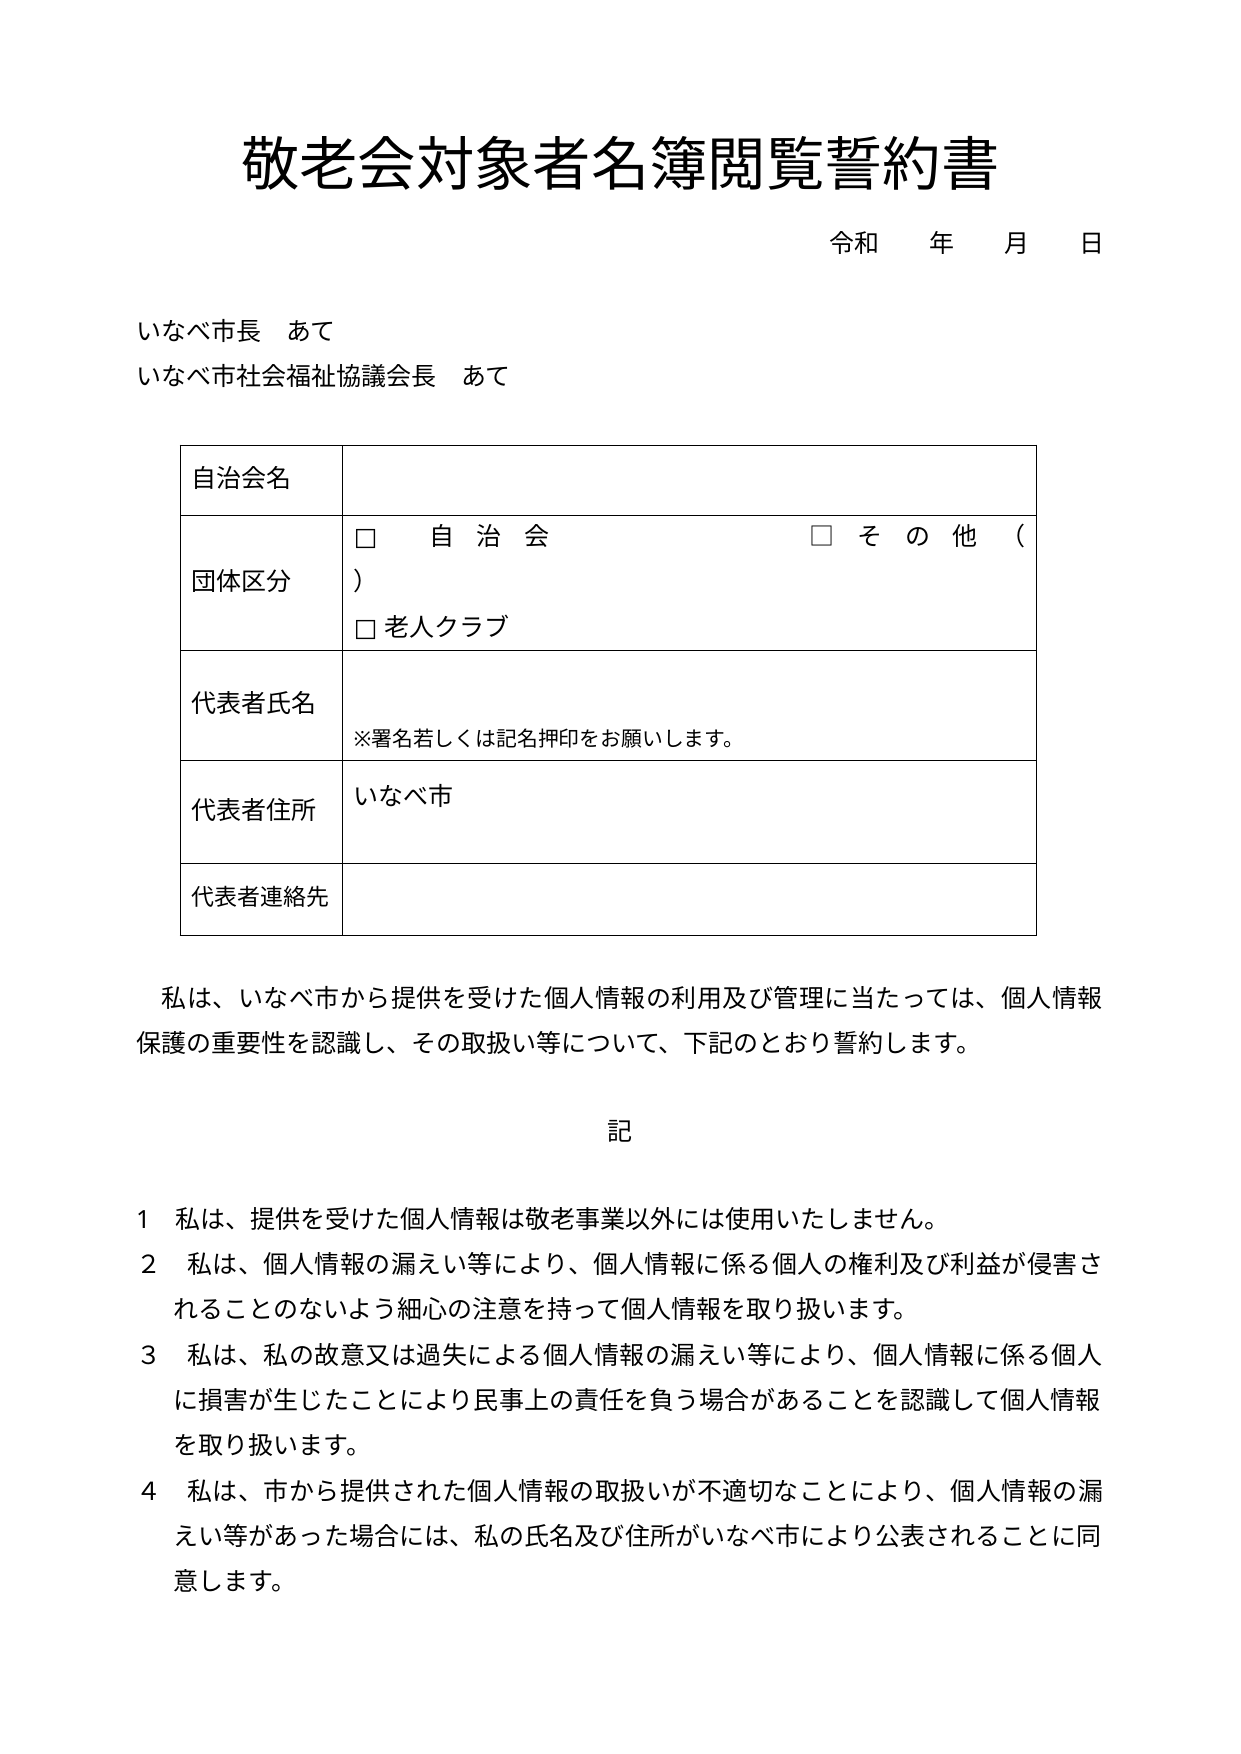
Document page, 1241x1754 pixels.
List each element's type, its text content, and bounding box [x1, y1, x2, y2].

text 敬老会対象者名簿閲覧誓約書 [136, 118, 1104, 203]
table_cell □ 自治会 □その他（ ） □ 老人クラブ [343, 516, 1036, 650]
table_cell 団体区分 [181, 516, 342, 650]
text いなべ市社会福祉協議会長 あて [136, 357, 1104, 393]
table_header [343, 446, 1036, 515]
table_header 自治会名 [181, 446, 342, 515]
text 記 [136, 1111, 1104, 1148]
text ２ 私は、個人情報の漏えい等により、個人情報に係る個人の権利及び利益が侵害されることのないよう細心の注意を持って個人情報を取り扱います。 [136, 1244, 1104, 1326]
table_cell [343, 864, 1036, 935]
text 私は、いなべ市から提供を受けた個人情報の利用及び管理に当たっては、個人情報保護の重要性を認識し、その取扱い等について、下記のとおり誓約します。 [136, 978, 1104, 1060]
text ４ 私は、市から提供された個人情報の取扱いが不適切なことにより、個人情報の漏えい等があった場合には、私の氏名及び住所がいなべ市により公表されることに同意します。 [136, 1471, 1104, 1598]
table_cell 代表者住所 [181, 761, 342, 863]
table_cell 代表者氏名 [181, 651, 342, 760]
text 令和 年 月 日 [136, 224, 1104, 260]
text 1 私は、提供を受けた個人情報は敬老事業以外には使用いたしません。 [136, 1199, 1104, 1236]
table_cell 代表者連絡先 [181, 864, 342, 935]
text ３ 私は、私の故意又は過失による個人情報の漏えい等により、個人情報に係る個人に損害が生じたことにより民事上の責任を負う場合があることを認識して個人情報を取り扱います。 [136, 1335, 1104, 1462]
table_cell ※署名若しくは記名押印をお願いします。 [343, 651, 1036, 760]
text いなべ市長 あて [136, 311, 1104, 348]
table_cell いなべ市 [343, 761, 1036, 863]
